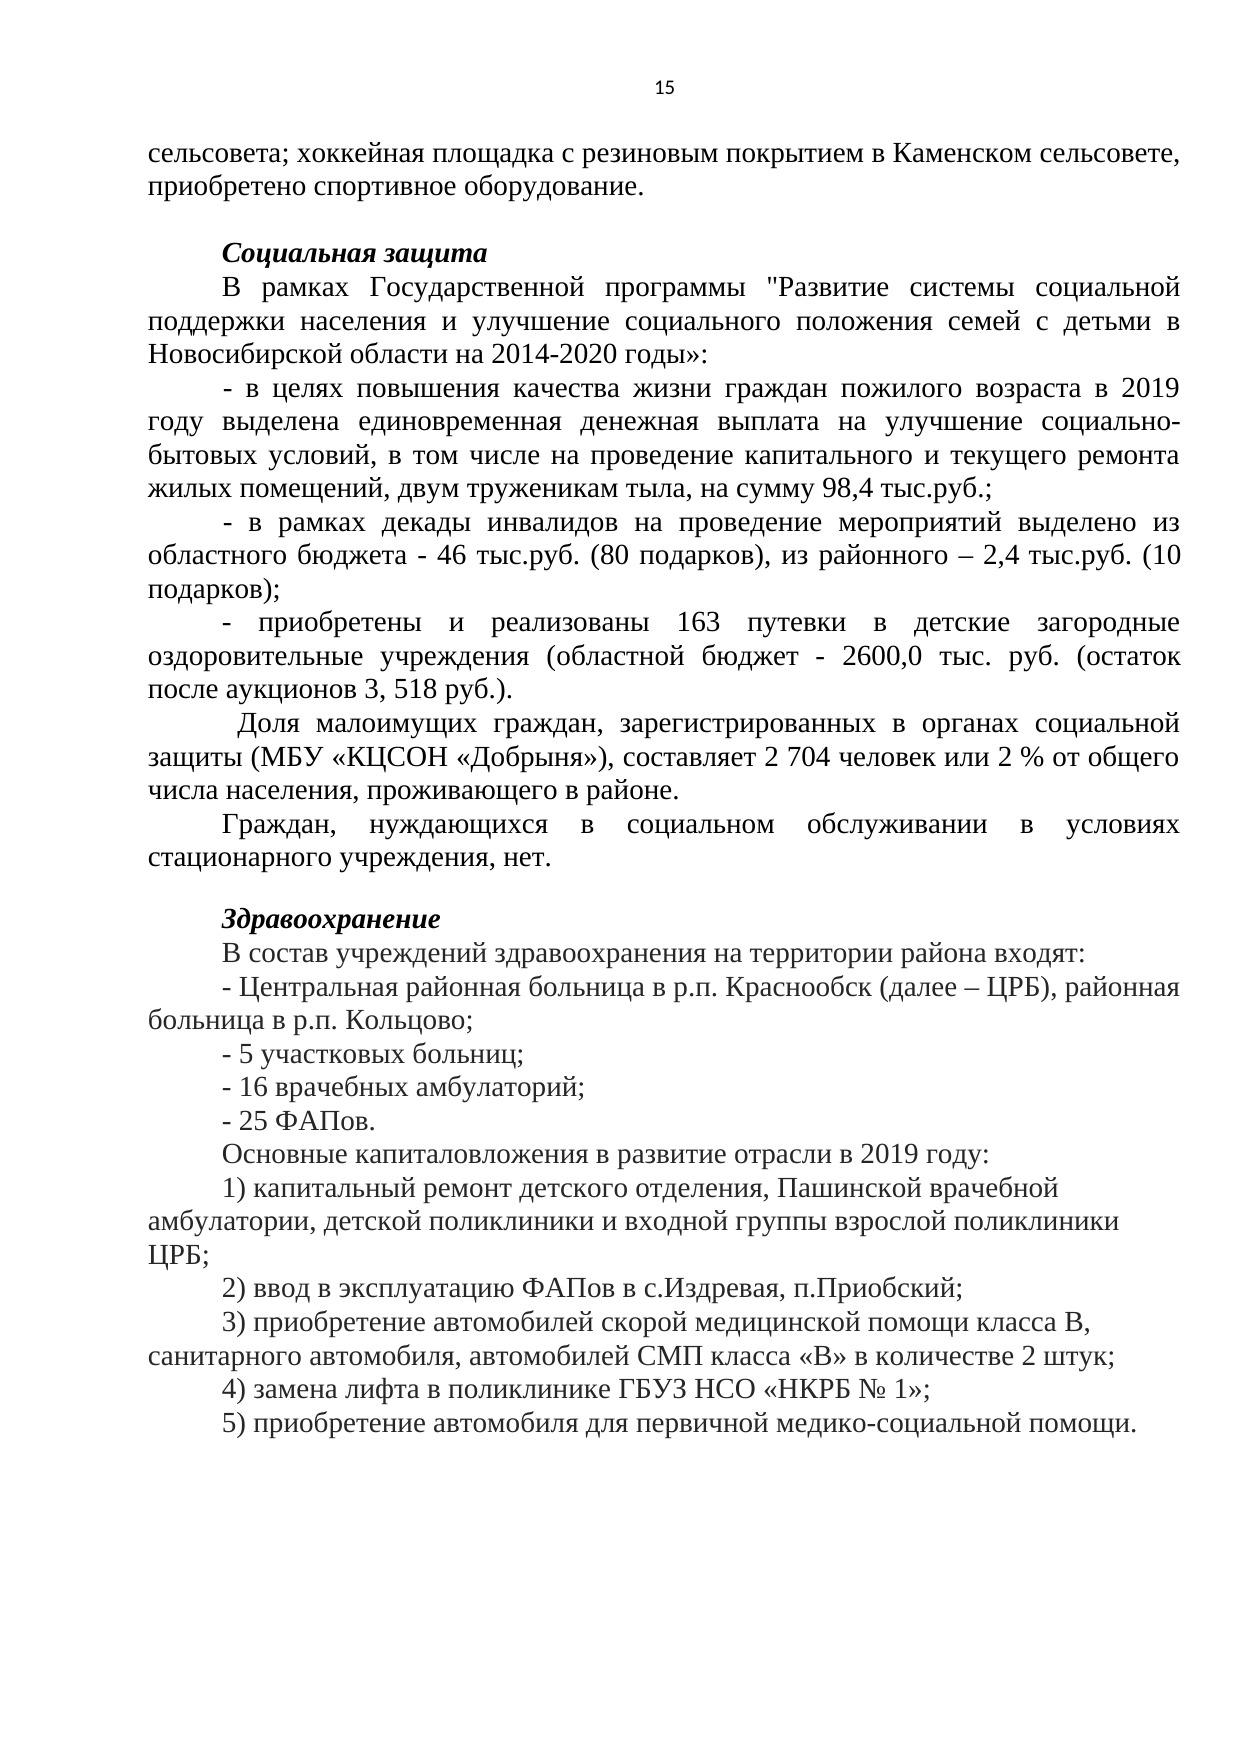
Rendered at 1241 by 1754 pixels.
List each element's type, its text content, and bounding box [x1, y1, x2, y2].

text - 16 врачебных амбулаторий; [148, 1069, 1181, 1103]
text Социальная защита [222, 236, 1181, 269]
text Здравоохранение [148, 902, 1181, 935]
text - в рамках декады инвалидов на проведение мероприятий выделено из областного бюджета - 46 тыс.руб. (80 подарков), из районного – 2,4 тыс.руб. (10 подарков); [148, 504, 1181, 604]
text Граждан, нуждающихся в социальном обслуживании в условиях стационарного учреждения, нет. [148, 806, 1181, 873]
text В рамках Государственной программы "Развитие системы социальной поддержки населения и улучшение социального положения семей с детьми в Новосибирской области на 2014-2020 годы»: [148, 269, 1181, 370]
text Доля малоимущих граждан, зарегистрированных в органах социальной защиты (МБУ «КЦСОН «Добрыня»), составляет 2 704 человек или 2 % от общего числа населения, проживающего в районе. [148, 705, 1181, 806]
text - 25 ФАПов. [148, 1103, 1181, 1136]
text Основные капиталовложения в развитие отрасли в 2019 году: [148, 1136, 1181, 1170]
text - в целях повышения качества жизни граждан пожилого возраста в 2019 году выделена единовременная денежная выплата на улучшение социально-бытовых условий, в том числе на проведение капитального и текущего ремонта жилых помещений, двум труженикам тыла, на сумму 98,4 тыс.руб.; [148, 370, 1181, 504]
text 2) ввод в эксплуатацию ФАПов в с.Издревая, п.Приобский; [148, 1271, 1181, 1304]
text - Центральная районная больница в р.п. Краснообск (далее – ЦРБ), районная больница в р.п. Кольцово; [148, 969, 1181, 1036]
text 4) замена лифта в поликлинике ГБУЗ НСО «НКРБ № 1»; [148, 1371, 1181, 1405]
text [148, 135, 1181, 202]
text - 5 участковых больниц; [148, 1036, 1181, 1069]
text В состав учреждений здравоохранения на территории района входят: [148, 935, 1181, 969]
text - приобретены и реализованы 163 путевки в детские загородные оздоровительные учреждения (областной бюджет - 2600,0 тыс. руб. (остаток после аукционов 3, 518 руб.). [148, 604, 1181, 705]
text 3) приобретение автомобилей скорой медицинской помощи класса B, санитарного автомобиля, автомобилей СМП класса «В» в количестве 2 штук; [148, 1304, 1181, 1371]
text 5) приобретение автомобиля для первичной медико-социальной помощи. [148, 1405, 1181, 1438]
text 1) капитальный ремонт детского отделения, Пашинской врачебной амбулатории, детской поликлиники и входной группы взрослой поликлиники ЦРБ; [148, 1170, 1181, 1271]
